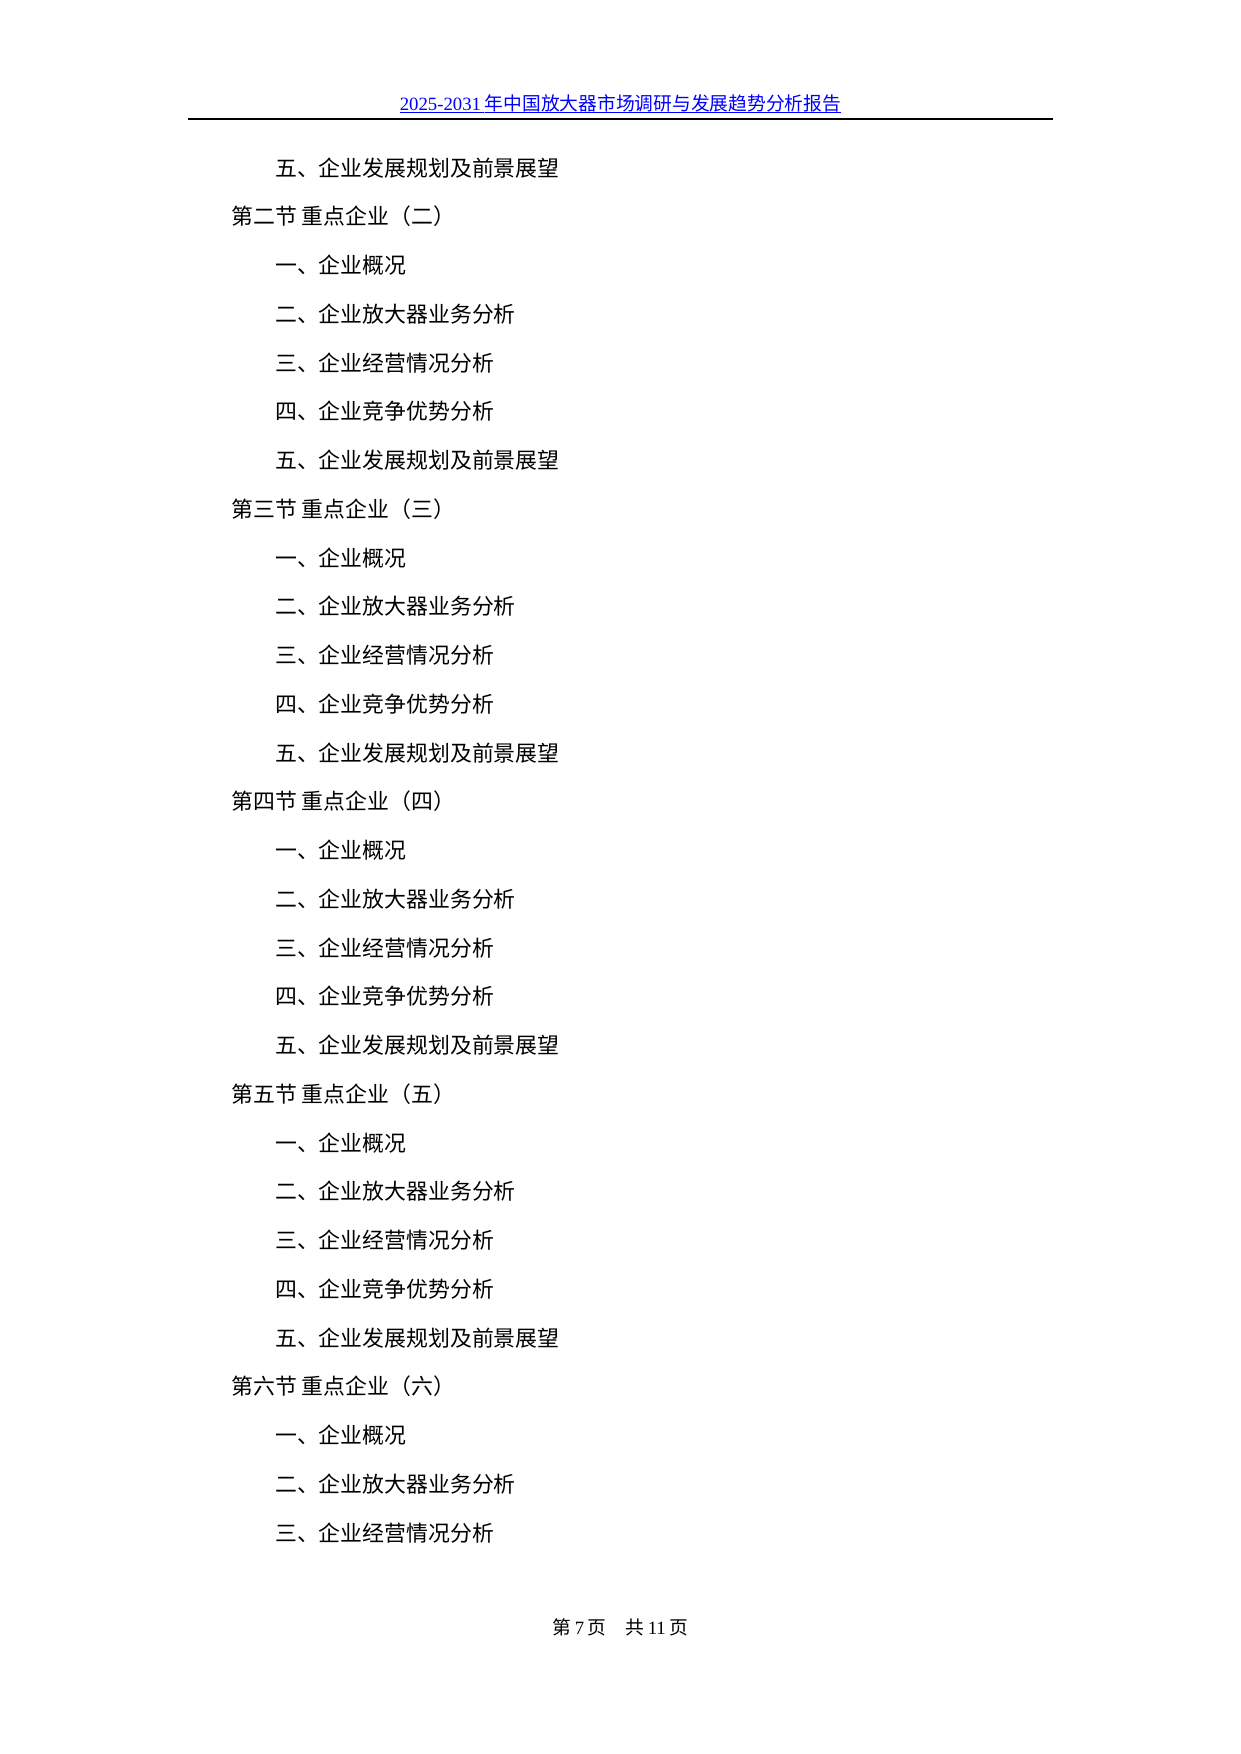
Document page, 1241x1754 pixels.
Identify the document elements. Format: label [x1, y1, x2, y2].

text [187, 150, 1053, 1548]
